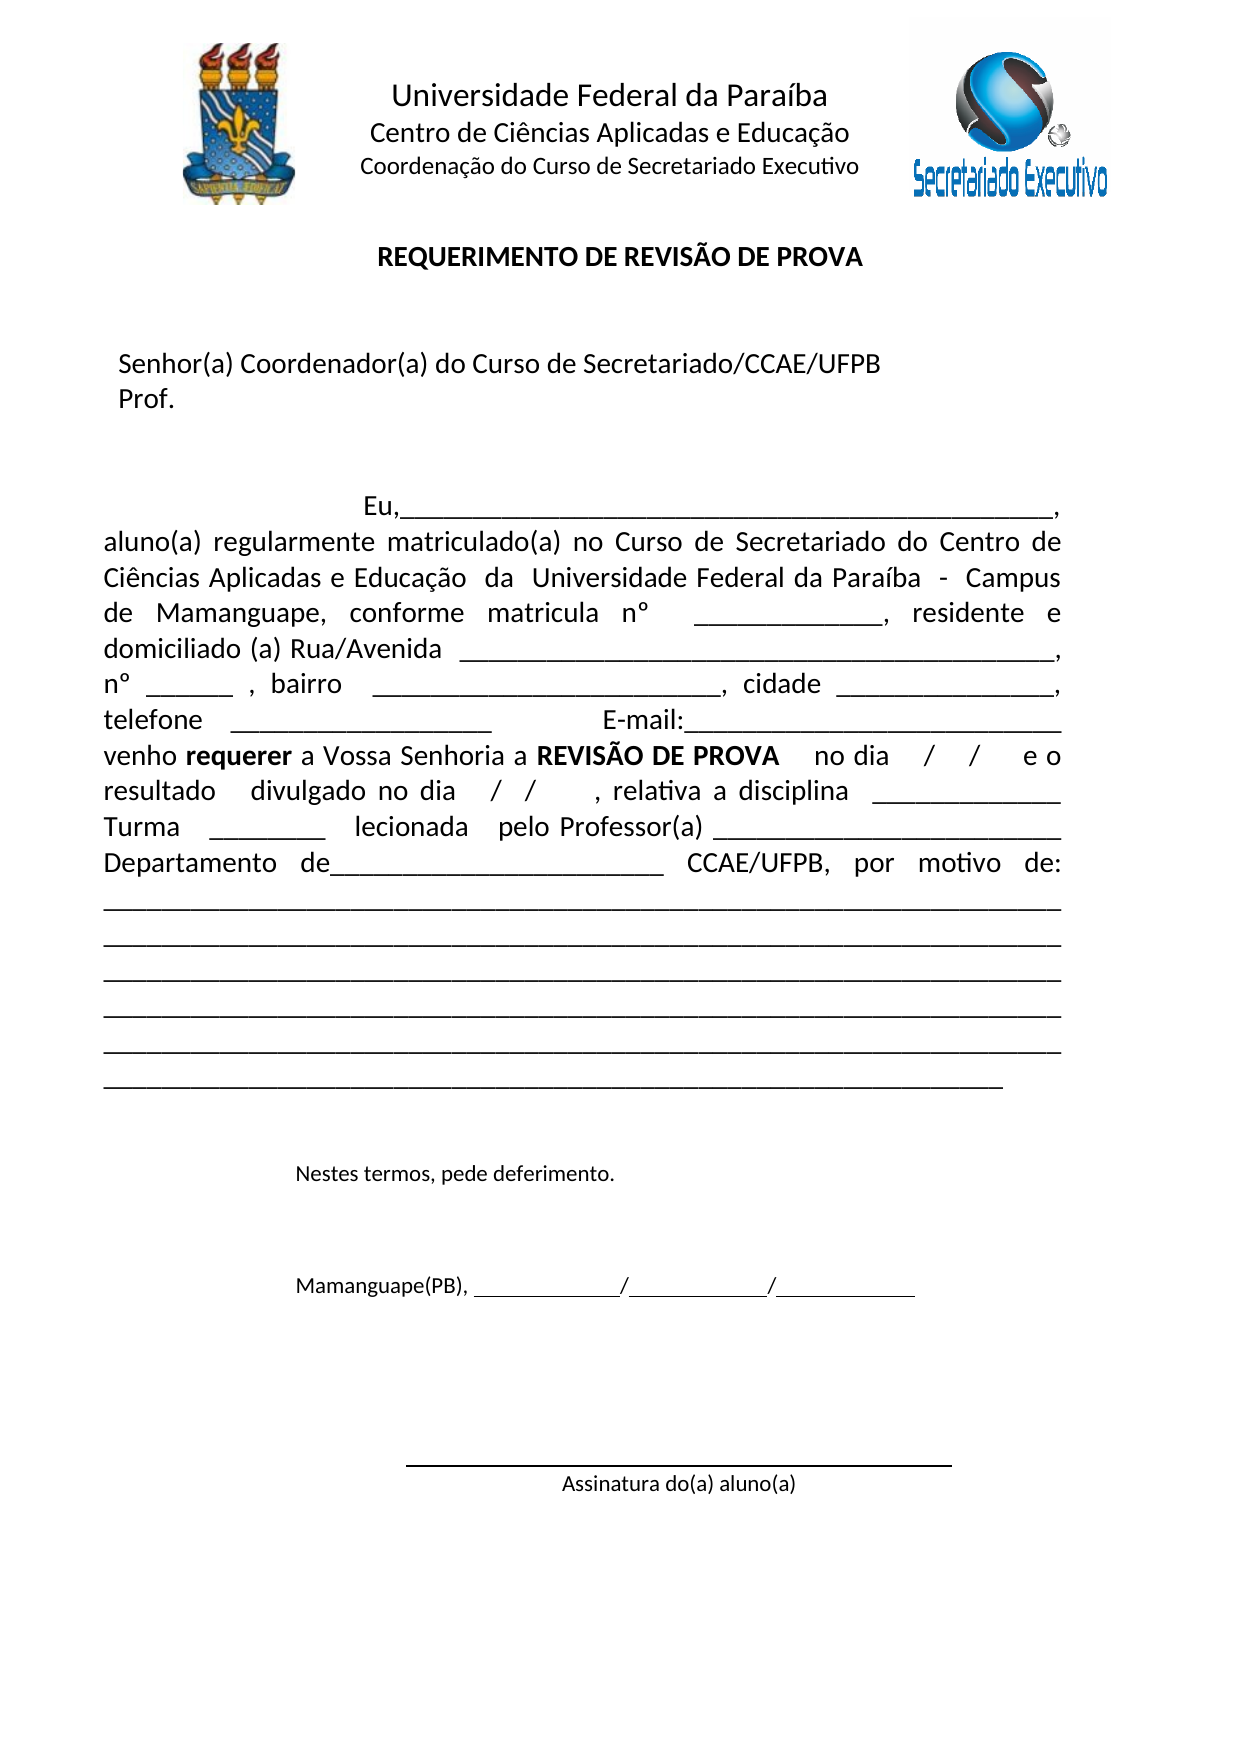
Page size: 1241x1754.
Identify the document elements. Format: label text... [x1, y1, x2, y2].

title Senhor(a) Coordenador(a) do Curso de Secretariado/CCAE/UFPB [118, 345, 1063, 381]
picture [909, 17, 1111, 197]
text Nestes termos, pede deferimento. [295, 1159, 1063, 1187]
picture [182, 43, 296, 205]
title Eu,_____________________________________________, aluno(a) regularmente matriculado(a) no Curso de Secretariado do Centro de Ciências Aplicadas e Educação da Universidade Federal da Paraíba - Campus de Mamanguape, conforme matricula nº _____________, residente e domiciliado (a) Rua/Avenida _________________________________________, nº ______ , bairro ________________________, cidade _______________, telefone __________________ E-mail:__________________________ venho requerer a Vossa Senhoria a REVISÃO DE PROVA no dia / / e o resultado divulgado no dia / / , relativa a disciplina _____________ Turma ________ lecionada pelo Professor(a) ________________________ Departamento de_______________________ CCAE/UFPB, por motivo de: ________________________________________________________________________________________________________________________________________________________________________________________________________________________________________________________________________________________________________________________________________________________________________________________________________ [103, 487, 1063, 1093]
text Assinatura do(a) aluno(a) [295, 1469, 1063, 1497]
title Prof. [118, 381, 1063, 416]
title REQUERIMENTO DE REVISÃO DE PROVA [177, 238, 1063, 274]
text Mamanguape(PB), / / [295, 1271, 1063, 1299]
